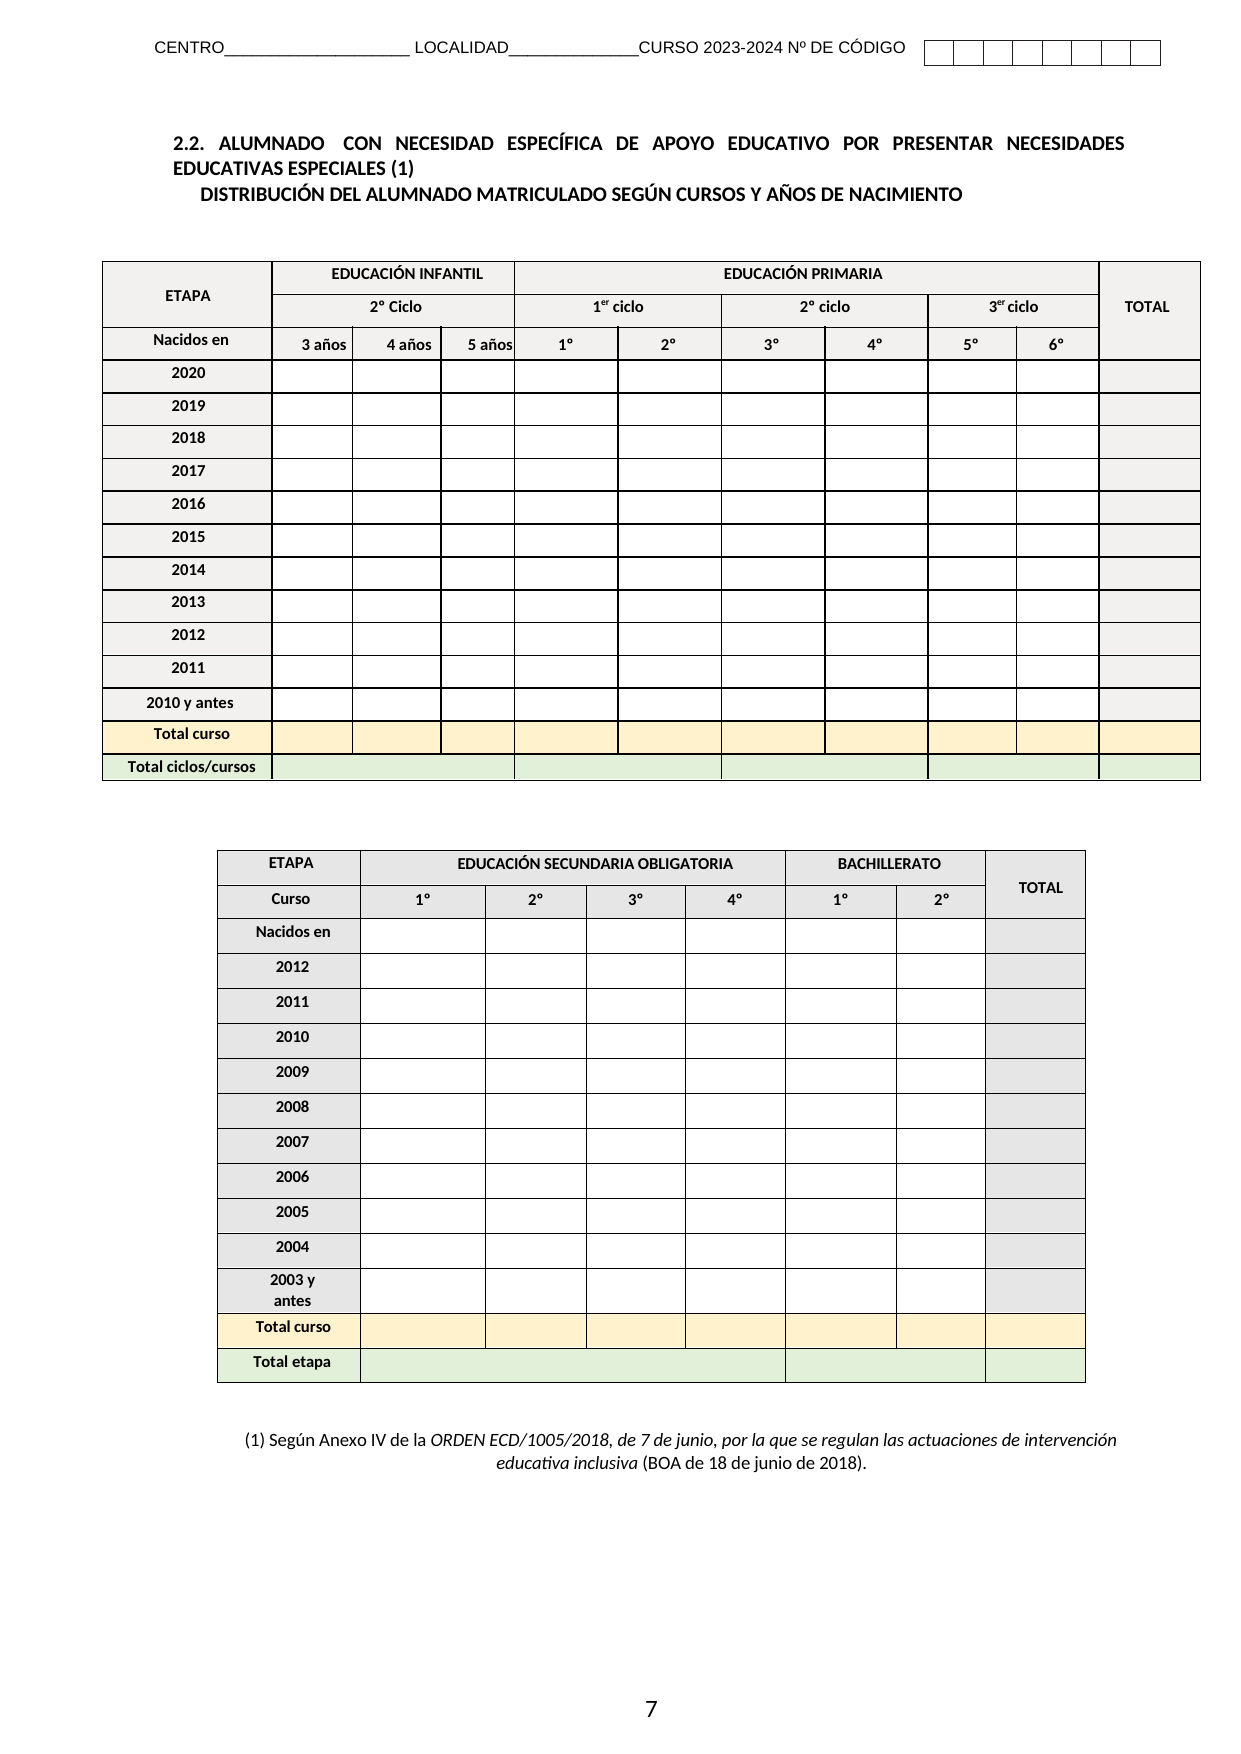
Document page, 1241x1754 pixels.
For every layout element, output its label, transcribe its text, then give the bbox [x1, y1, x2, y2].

table_header Educación Secundaria Obligatoria [361, 851, 785, 884]
table_cell [1017, 361, 1098, 392]
table_cell [686, 1129, 785, 1163]
table_cell 6º [1017, 328, 1098, 359]
table_cell [897, 1164, 985, 1198]
table_cell Total curso [218, 1314, 360, 1347]
table_cell [442, 623, 514, 654]
table_cell [587, 1094, 685, 1128]
table_cell [1017, 525, 1098, 556]
table_cell [929, 623, 1016, 654]
table_cell [515, 722, 617, 753]
table_cell [361, 1164, 485, 1198]
table_cell [361, 1199, 485, 1232]
table_cell [929, 394, 1016, 425]
table_header Educación Primaria [515, 262, 1098, 293]
table_cell [929, 558, 1016, 589]
table_cell [486, 1234, 586, 1267]
table_cell [1017, 459, 1098, 490]
table_cell Nacidos en [103, 328, 271, 359]
table_header ETAPA [218, 851, 360, 884]
table_cell [897, 1199, 985, 1232]
table_cell [897, 1314, 985, 1347]
table_cell [353, 525, 440, 556]
table_cell [515, 558, 617, 589]
table_cell [722, 361, 824, 392]
table_cell [722, 558, 824, 589]
table_header TOTAL [1100, 262, 1200, 359]
table_cell [686, 1269, 785, 1312]
table_cell [929, 426, 1016, 458]
table_cell [353, 689, 440, 720]
table_cell Total curso [103, 722, 271, 753]
table_cell [587, 1199, 685, 1232]
table_cell [786, 919, 896, 953]
table_cell [986, 989, 1085, 1023]
table_cell [273, 558, 352, 589]
table_cell [353, 394, 440, 425]
table_cell [353, 426, 440, 458]
table_cell [722, 689, 824, 720]
table_cell [1017, 426, 1098, 458]
table_cell [1100, 394, 1200, 425]
table_cell [786, 989, 896, 1023]
table_cell [442, 394, 514, 425]
table_cell 2013 [103, 591, 271, 622]
table_cell [442, 525, 514, 556]
table_cell [1017, 591, 1098, 622]
table_cell [897, 1059, 985, 1093]
table_cell [722, 722, 824, 753]
table_cell [986, 1059, 1085, 1093]
table_cell [897, 1129, 985, 1163]
table_cell [361, 1129, 485, 1163]
table_cell [1017, 689, 1098, 720]
table_cell [442, 591, 514, 622]
table_cell [1100, 722, 1200, 753]
table_cell [786, 1164, 896, 1198]
table_cell [515, 361, 617, 392]
table_cell [897, 1024, 985, 1058]
table_cell [587, 1129, 685, 1163]
table_cell [361, 1059, 485, 1093]
table_cell [619, 394, 721, 425]
table_cell [786, 1269, 896, 1312]
table_header Educación Infantil [273, 262, 514, 293]
table_cell [722, 426, 824, 458]
table_cell [587, 989, 685, 1023]
table_cell [897, 1234, 985, 1267]
table_cell [486, 1094, 586, 1128]
table_cell [361, 1269, 485, 1312]
table_cell 2017 [103, 459, 271, 490]
table_cell [1017, 656, 1098, 687]
table_cell [1100, 426, 1200, 458]
table_cell [686, 989, 785, 1023]
table_cell [515, 591, 617, 622]
table_cell 2014 [103, 558, 271, 589]
table_cell [515, 426, 617, 458]
table_cell [722, 656, 824, 687]
table_cell [273, 426, 352, 458]
table_cell [826, 361, 927, 392]
table_cell [486, 954, 586, 988]
table_cell [361, 954, 485, 988]
table_cell [897, 1094, 985, 1128]
table_cell [686, 954, 785, 988]
table_cell [786, 1314, 896, 1347]
table_cell [619, 623, 721, 654]
table_cell [515, 525, 617, 556]
table_cell [273, 361, 352, 392]
table_cell [986, 1314, 1085, 1347]
table_cell [986, 919, 1085, 953]
table_cell [1100, 525, 1200, 556]
table_cell [361, 989, 485, 1023]
table_cell [273, 525, 352, 556]
table_cell [442, 492, 514, 523]
table_cell [826, 689, 927, 720]
table_cell [686, 1059, 785, 1093]
table_cell 3º [587, 886, 685, 918]
table_cell [273, 656, 352, 687]
table_cell 1º [786, 886, 896, 918]
table_cell [273, 689, 352, 720]
table_cell [986, 1024, 1085, 1058]
table_cell [722, 525, 824, 556]
table_cell [786, 1129, 896, 1163]
table_cell [1100, 623, 1200, 654]
table_cell 1er ciclo [515, 295, 721, 326]
table_cell 3 años [273, 328, 352, 359]
table_cell [587, 919, 685, 953]
table_cell [1100, 689, 1200, 720]
table_cell [786, 1024, 896, 1058]
table_cell [486, 1269, 586, 1312]
table_cell [486, 1164, 586, 1198]
table_cell [353, 492, 440, 523]
table_cell [515, 755, 721, 779]
table_cell [587, 1164, 685, 1198]
table_cell [361, 1349, 785, 1382]
table_cell [826, 722, 927, 753]
table_cell [486, 989, 586, 1023]
table_cell [273, 591, 352, 622]
table_cell [515, 623, 617, 654]
table_cell [897, 919, 985, 953]
table_cell [619, 492, 721, 523]
table_cell 2º [619, 328, 721, 359]
table_cell [897, 989, 985, 1023]
table_cell [442, 722, 514, 753]
table_cell [619, 525, 721, 556]
table_cell [722, 492, 824, 523]
table_cell [442, 558, 514, 589]
table_cell [361, 1094, 485, 1128]
table_cell [722, 459, 824, 490]
table_cell [1100, 492, 1200, 523]
table_cell 1º [361, 886, 485, 918]
table_cell [686, 1024, 785, 1058]
table_cell [353, 459, 440, 490]
table_cell [1100, 361, 1200, 392]
table_cell [826, 459, 927, 490]
table_cell [929, 591, 1016, 622]
table_cell 2011 [218, 989, 360, 1023]
table_cell 2003 y antes [218, 1269, 360, 1312]
table_cell [353, 656, 440, 687]
table_cell 1º [515, 328, 617, 359]
table_cell [826, 558, 927, 589]
table_cell [986, 1269, 1085, 1312]
table_cell [1017, 558, 1098, 589]
table_cell [273, 394, 352, 425]
table_cell Total ciclos/cursos [103, 755, 271, 779]
table_cell [442, 459, 514, 490]
table_cell [826, 394, 927, 425]
table_cell 2º [897, 886, 985, 918]
table_cell [929, 525, 1016, 556]
table_cell [786, 1234, 896, 1267]
table_cell Nacidos en [218, 919, 360, 953]
table_cell 5º [929, 328, 1016, 359]
table_cell [486, 1199, 586, 1232]
table_cell 2015 [103, 525, 271, 556]
table_cell [442, 361, 514, 392]
table_cell [587, 1314, 685, 1347]
table_cell [587, 1269, 685, 1312]
table_cell Total etapa [218, 1349, 360, 1382]
table_cell [361, 1234, 485, 1267]
table_header ETAPA [103, 262, 271, 326]
table_cell Curso [218, 886, 360, 918]
table_cell [897, 954, 985, 988]
table_cell [353, 623, 440, 654]
table_cell [619, 722, 721, 753]
table_cell [1100, 656, 1200, 687]
table_cell [786, 1094, 896, 1128]
table_cell [986, 954, 1085, 988]
table_cell 5 años [442, 328, 514, 359]
table_cell [273, 722, 352, 753]
table_cell 2019 [103, 394, 271, 425]
table_cell [929, 361, 1016, 392]
table_cell 2012 [103, 623, 271, 654]
table_header Bachillerato [786, 851, 985, 884]
table_cell [1100, 591, 1200, 622]
table_cell [619, 591, 721, 622]
table_cell [486, 1024, 586, 1058]
table_cell [619, 426, 721, 458]
table_cell [515, 459, 617, 490]
table_cell [986, 1094, 1085, 1128]
table_cell [273, 755, 514, 779]
table_cell [722, 623, 824, 654]
table_cell [826, 591, 927, 622]
table_cell [619, 459, 721, 490]
table_cell [986, 1164, 1085, 1198]
table_cell 2012 [218, 954, 360, 988]
table_cell [826, 656, 927, 687]
table_cell [686, 1094, 785, 1128]
table_cell [686, 1199, 785, 1232]
table_header TOTAL [986, 851, 1085, 918]
table_cell 2006 [218, 1164, 360, 1198]
table_cell [826, 623, 927, 654]
table_cell 2009 [218, 1059, 360, 1093]
table_cell 2º Ciclo [273, 295, 514, 326]
table_cell [786, 1349, 985, 1382]
table_cell 4º [686, 886, 785, 918]
table_cell [486, 1314, 586, 1347]
table_cell [515, 394, 617, 425]
table_cell [273, 623, 352, 654]
table_cell [826, 426, 927, 458]
table_cell [587, 1024, 685, 1058]
table_cell [442, 689, 514, 720]
table_cell [486, 1059, 586, 1093]
table_cell [929, 689, 1016, 720]
table_cell 2020 [103, 361, 271, 392]
table_cell [619, 656, 721, 687]
table_cell 4 años [353, 328, 440, 359]
table_cell [486, 1129, 586, 1163]
subtitle 2.2. Alumnado con necesidad específica de apoyo educativo por presentar necesidades educativas especiales (1) [173, 130, 1125, 181]
table_cell 4º [826, 328, 927, 359]
table_cell 2010 y antes [103, 689, 271, 720]
table_cell [1100, 755, 1200, 779]
table_cell [929, 492, 1016, 523]
table_cell [686, 1234, 785, 1267]
table_cell [353, 591, 440, 622]
table_cell [986, 1199, 1085, 1232]
table_cell 2005 [218, 1199, 360, 1232]
table_cell [929, 656, 1016, 687]
table_cell [786, 1059, 896, 1093]
table_cell [361, 1024, 485, 1058]
table_cell 2007 [218, 1129, 360, 1163]
table_cell [786, 1199, 896, 1232]
table_cell 2011 [103, 656, 271, 687]
table_cell [442, 656, 514, 687]
table_cell 2º [486, 886, 586, 918]
table_cell [1017, 623, 1098, 654]
table_cell [353, 361, 440, 392]
table_cell 2018 [103, 426, 271, 458]
table_cell [786, 954, 896, 988]
table_cell [686, 919, 785, 953]
table_cell [619, 558, 721, 589]
table_cell [1100, 558, 1200, 589]
table_cell [1017, 492, 1098, 523]
table_cell 2010 [218, 1024, 360, 1058]
table_cell [353, 722, 440, 753]
table_cell [486, 919, 586, 953]
table_cell 2º ciclo [722, 295, 927, 326]
table_cell [826, 525, 927, 556]
table_cell [897, 1269, 985, 1312]
text Distribución del alumnado matriculado según cursos y años de nacimiento [154, 181, 1148, 206]
table_cell [619, 689, 721, 720]
table_cell [619, 361, 721, 392]
table_cell [273, 459, 352, 490]
table_cell [722, 755, 927, 779]
table_cell [515, 656, 617, 687]
table_cell [826, 492, 927, 523]
table_cell [686, 1164, 785, 1198]
table_cell 2004 [218, 1234, 360, 1267]
table_cell [361, 919, 485, 953]
table_cell 2016 [103, 492, 271, 523]
table_cell [353, 558, 440, 589]
table_cell 3er ciclo [929, 295, 1098, 326]
text (1) Según Anexo IV de la ORDEN ECD/1005/2018, de 7 de junio, por la que se regulan las actuaciones de intervención educativa inclusiva (BOA de 18 de junio de 2018). [215, 1429, 1148, 1474]
table_cell [929, 722, 1016, 753]
table_cell [722, 591, 824, 622]
table_cell [986, 1234, 1085, 1267]
table_cell 2008 [218, 1094, 360, 1128]
table_cell [1017, 394, 1098, 425]
table_cell 3º [722, 328, 824, 359]
table_cell [929, 755, 1098, 779]
table_cell [587, 1234, 685, 1267]
table_cell [929, 459, 1016, 490]
table_cell [686, 1314, 785, 1347]
table_cell [986, 1129, 1085, 1163]
table_cell [1100, 459, 1200, 490]
table_cell [587, 1059, 685, 1093]
table_cell [986, 1349, 1085, 1382]
table_cell [722, 394, 824, 425]
table_cell [587, 954, 685, 988]
table_cell [361, 1314, 485, 1347]
table_cell [273, 492, 352, 523]
table_cell [1017, 722, 1098, 753]
table_cell [515, 492, 617, 523]
table_cell [515, 689, 617, 720]
table_cell [442, 426, 514, 458]
